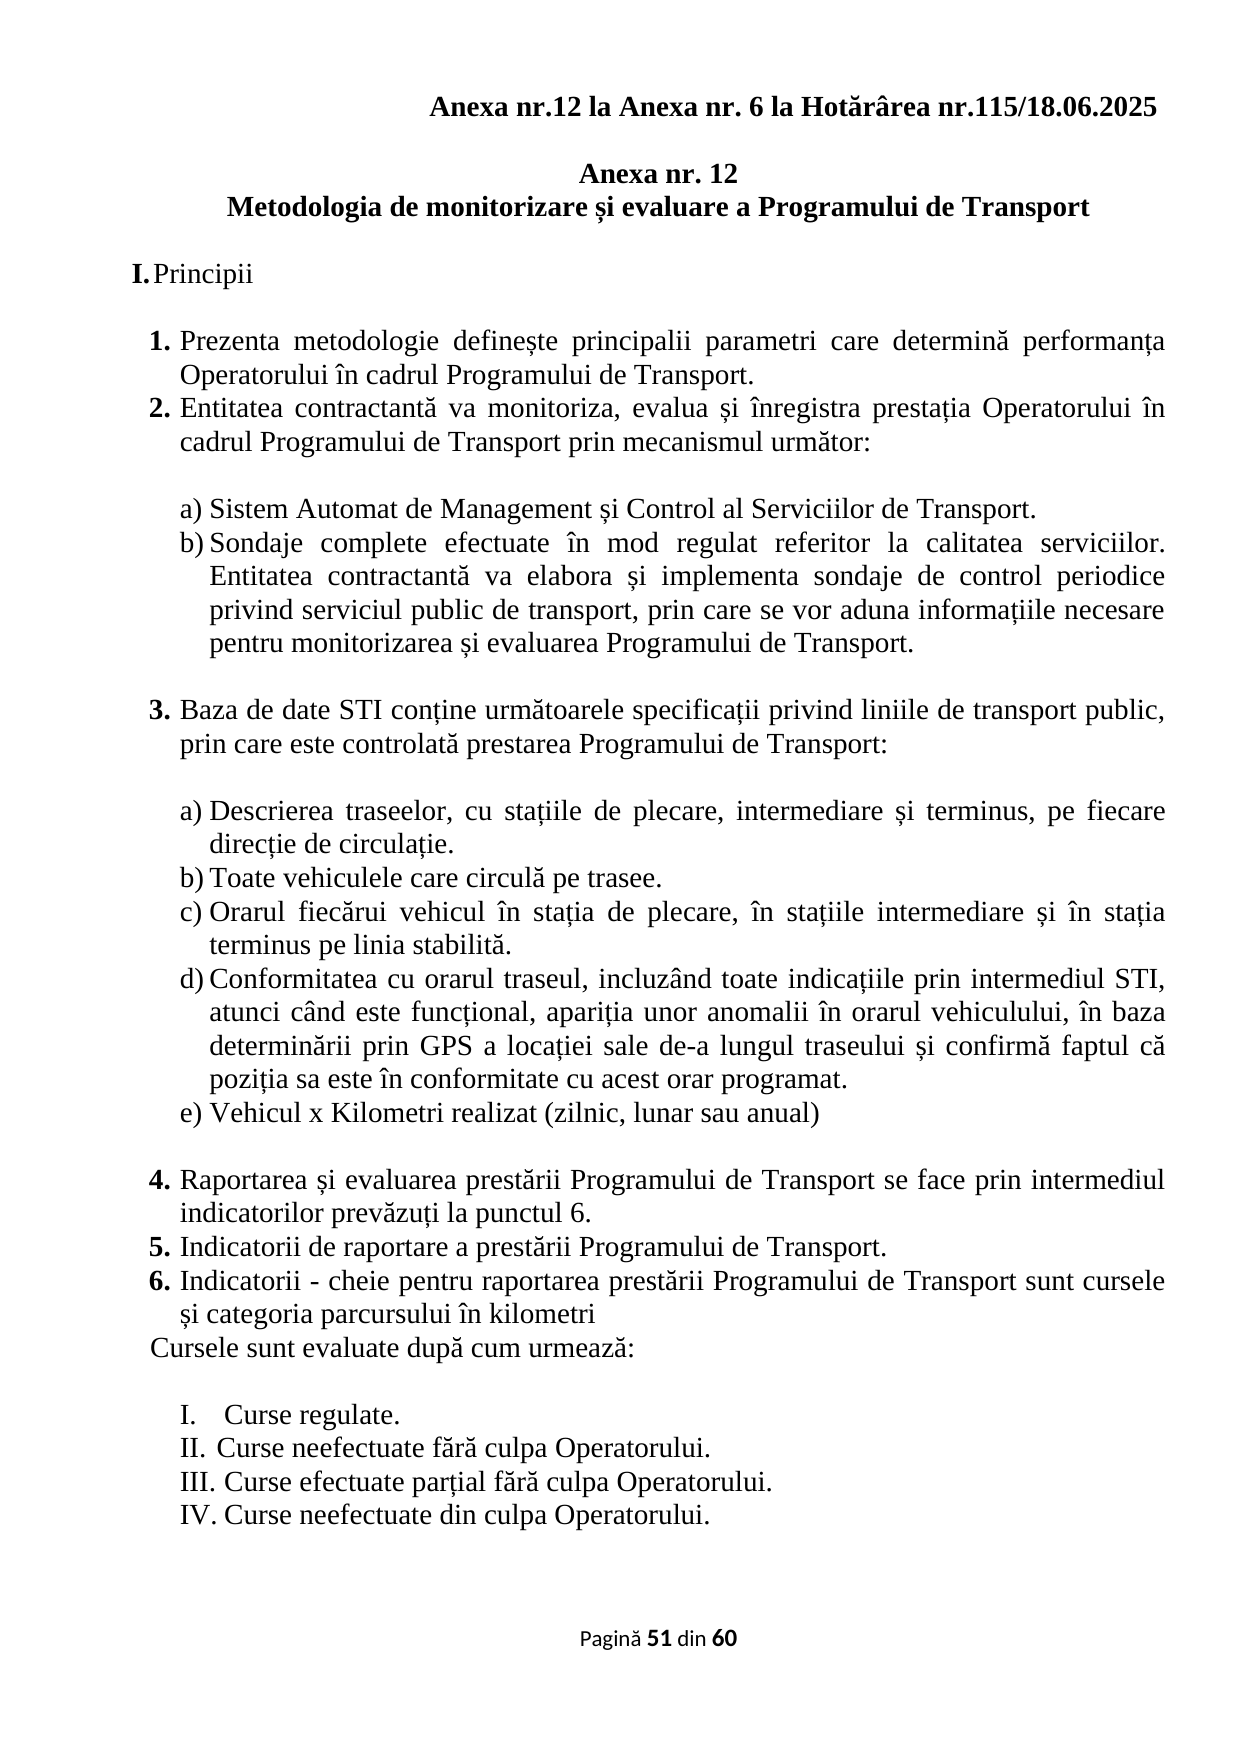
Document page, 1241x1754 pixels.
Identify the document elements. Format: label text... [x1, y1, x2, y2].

list Entitatea contractantă va monitoriza, evalua și înregistra prestația Operatorului în cadrul Programului de Transport prin mecanismul următor: [149, 391, 1167, 458]
list Curse regulate. [179, 1397, 1167, 1430]
list Indicatorii - cheie pentru raportarea prestării Programului de Transport sunt cursele și categoria parcursului în kilometri [149, 1263, 1167, 1330]
list Sistem Automat de Management și Control al Serviciilor de Transport. [179, 491, 1167, 525]
list Curse efectuate parțial fără culpa Operatorului. [179, 1464, 1167, 1497]
list Toate vehiculele care circulă pe trasee. [179, 860, 1167, 894]
list Raportarea și evaluarea prestării Programului de Transport se face prin intermediul indicatorilor prevăzuți la punctul 6. [149, 1162, 1167, 1229]
text Anexa nr.12 la Anexa nr. 6 la Hotărârea nr.115/18.06.2025 [150, 89, 1167, 122]
list Indicatorii de raportare a prestării Programului de Transport. [149, 1229, 1167, 1263]
list Descrierea traseelor, cu stațiile de plecare, intermediare și terminus, pe fiecare direcție de circulație. [179, 793, 1167, 860]
list Sondaje complete efectuate în mod regulat referitor la calitatea serviciilor. Entitatea contractantă va elabora și implementa sondaje de control periodice privind serviciul public de transport, prin care se vor aduna informațiile necesare pentru monitorizarea și evaluarea Programului de Transport. [179, 525, 1167, 659]
list Orarul fiecărui vehicul în stația de plecare, în stațiile intermediare și în stația terminus pe linia stabilită. [179, 894, 1167, 961]
list Vehicul x Kilometri realizat (zilnic, lunar sau anual) [179, 1095, 1167, 1128]
text Cursele sunt evaluate după cum urmează: [150, 1330, 1167, 1363]
text Anexa nr. 12 [150, 156, 1167, 189]
list Principii [150, 256, 1167, 290]
list Baza de date STI conține următoarele specificații privind liniile de transport public, prin care este controlată prestarea Programului de Transport: [149, 692, 1167, 759]
text Metodologia de monitorizare și evaluare a Programului de Transport [150, 189, 1167, 223]
list Curse neefectuate din culpa Operatorului. [179, 1497, 1167, 1531]
list Curse neefectuate fără culpa Operatorului. [179, 1430, 1167, 1464]
list Conformitatea cu orarul traseul, incluzând toate indicațiile prin intermediul STI, atunci când este funcțional, apariția unor anomalii în orarul vehiculului, în baza determinării prin GPS a locației sale de-a lungul traseului și confirmă faptul că poziția sa este în conformitate cu acest orar programat. [179, 961, 1167, 1095]
list Prezenta metodologie definește principalii parametri care determină performanța Operatorului în cadrul Programului de Transport. [149, 323, 1167, 391]
